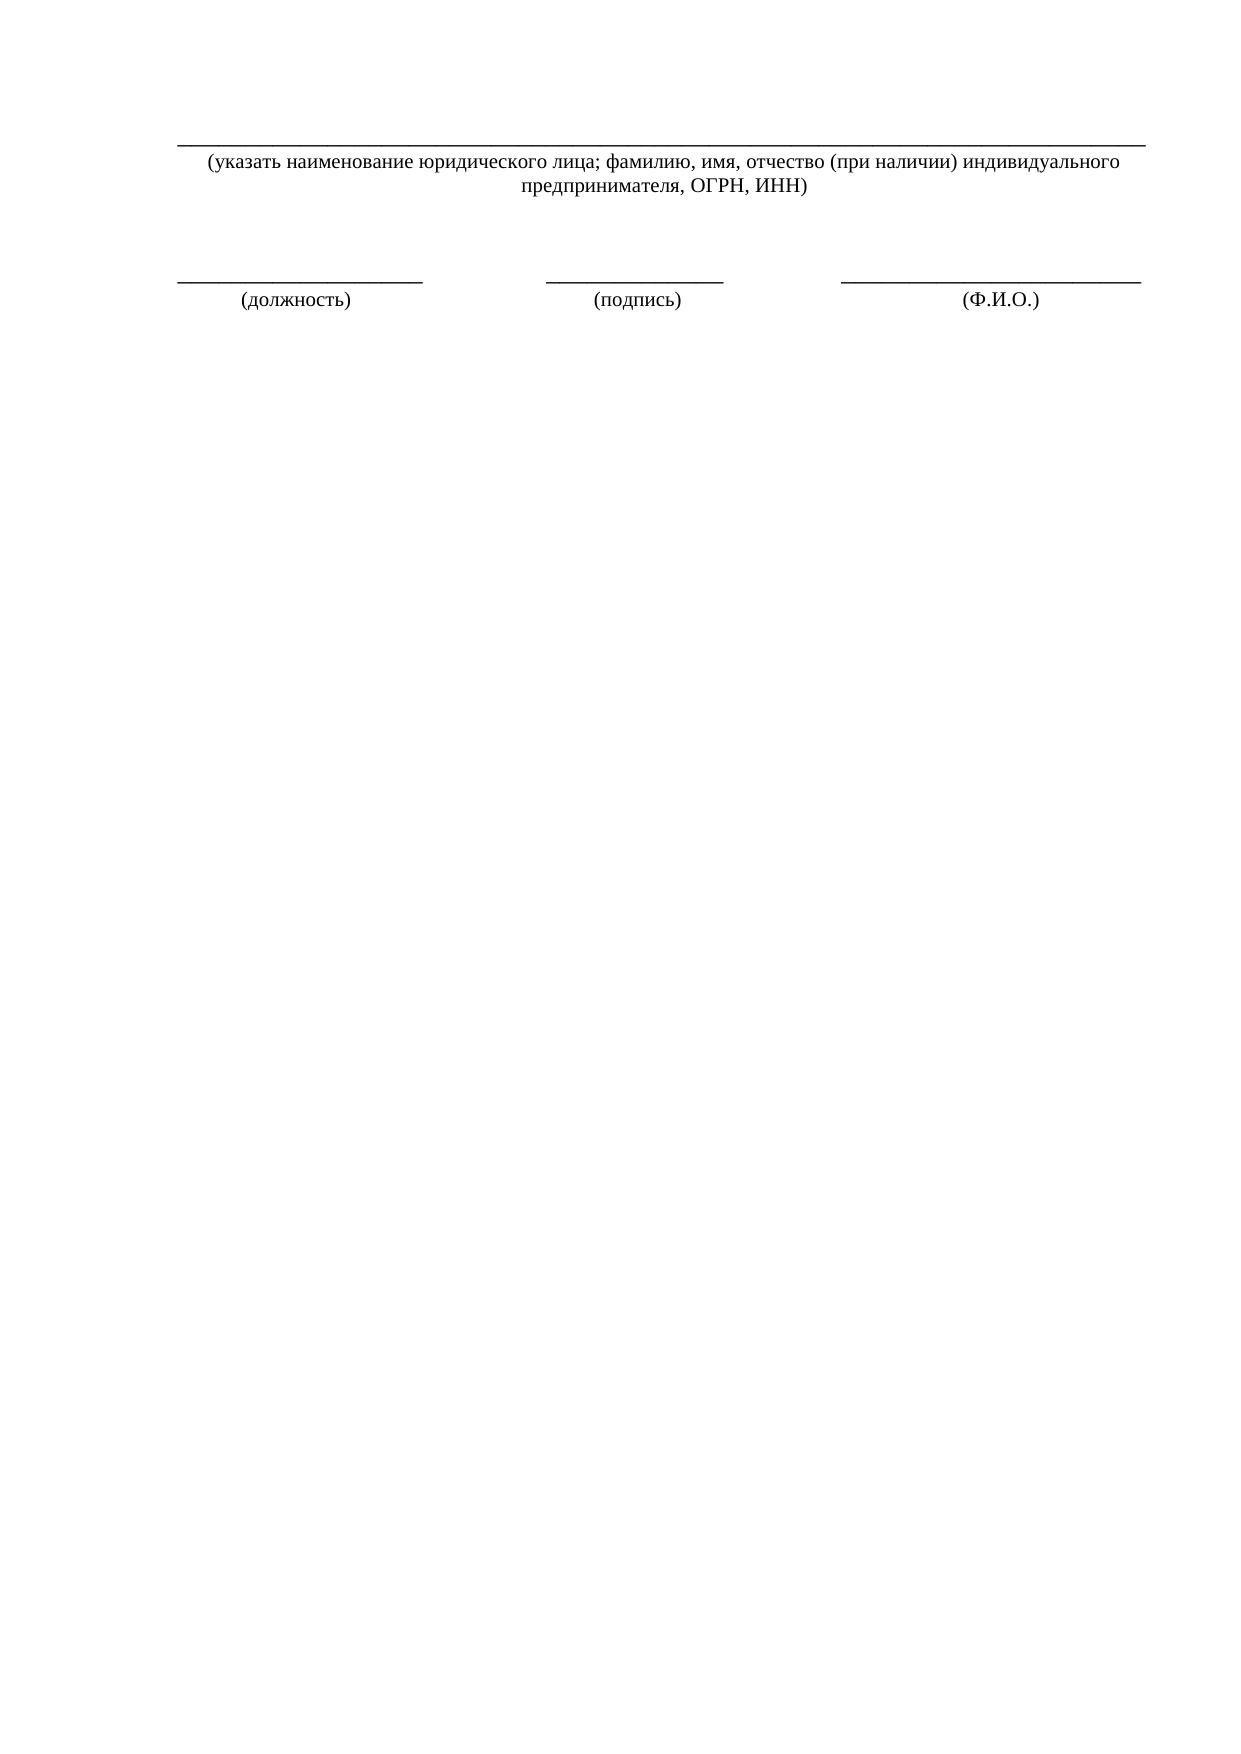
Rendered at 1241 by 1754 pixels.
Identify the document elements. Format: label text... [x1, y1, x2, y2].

text (должность) (подпись) (Ф.И.О.) [177, 286, 1152, 311]
text (указать наименование юридического лица; фамилию, имя, отчество (при наличии) индивидуального предпринимателя, ОГРН, ИНН) [177, 149, 1152, 197]
text __________________ _____________ ______________________ [177, 255, 1152, 286]
text _______________________________________________________________________ [177, 118, 1152, 149]
